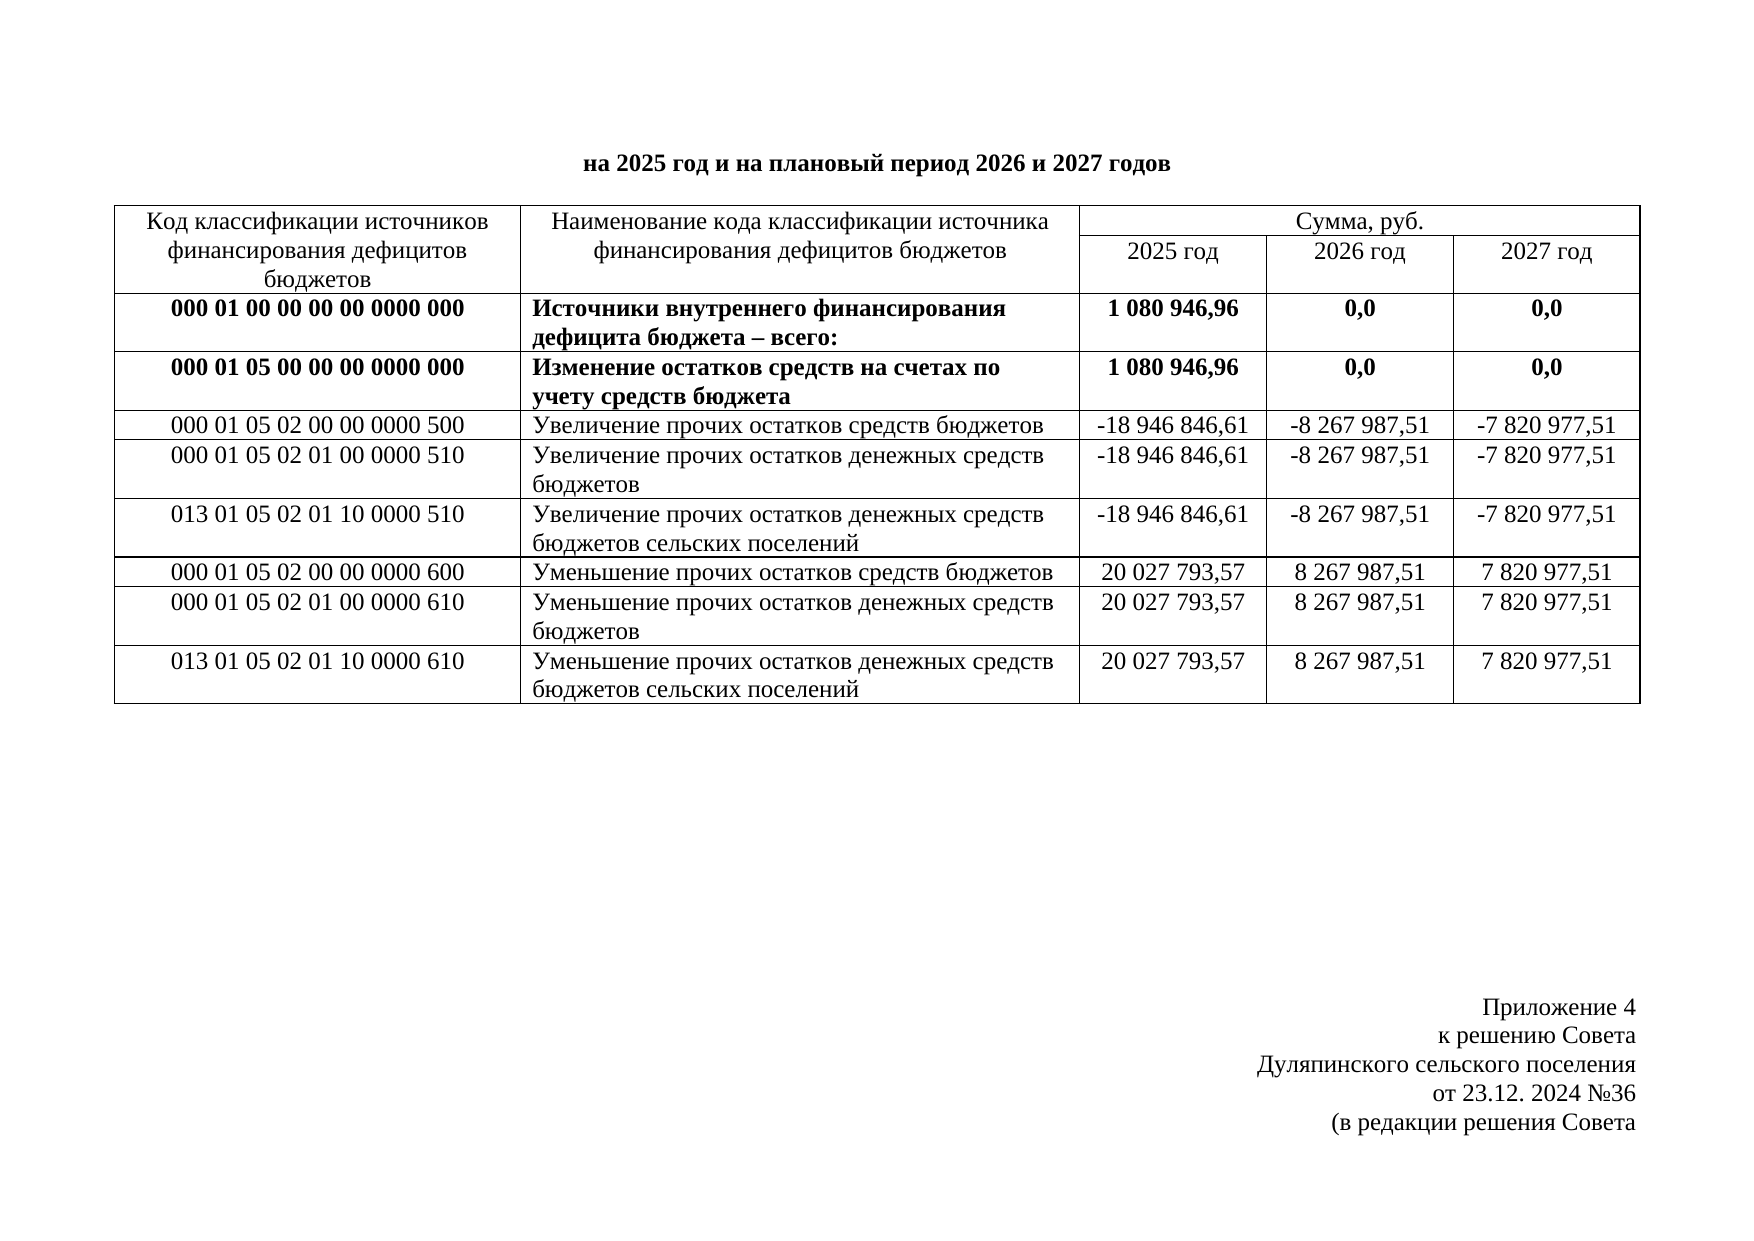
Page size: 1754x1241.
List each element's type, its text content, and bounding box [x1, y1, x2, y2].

table_cell 7 820 977,51 [1454, 646, 1639, 703]
text Приложение 4 [118, 992, 1636, 1021]
table_cell 013 01 05 02 01 10 0000 510 [115, 499, 520, 556]
table_cell 013 01 05 02 01 10 0000 610 [115, 646, 520, 703]
table_cell -18 946 846,61 [1080, 411, 1266, 439]
table_cell 1 080 946,96 [1080, 352, 1266, 409]
table_cell -7 820 977,51 [1454, 499, 1639, 556]
table_cell 8 267 987,51 [1267, 558, 1453, 586]
text от 23.12. 2024 №36 [118, 1078, 1636, 1107]
table_cell 2026 год [1267, 236, 1453, 292]
table_cell Изменение остатков средств на счетах по учету средств бюджета [521, 352, 1079, 409]
table_cell 20 027 793,57 [1080, 587, 1266, 645]
table_cell -18 946 846,61 [1080, 499, 1266, 556]
table_cell 000 01 00 00 00 00 0000 000 [115, 294, 520, 351]
table_cell 000 01 05 02 01 00 0000 510 [115, 440, 520, 498]
table_cell 000 01 05 02 01 00 0000 610 [115, 587, 520, 645]
table_cell Увеличение прочих остатков денежных средств бюджетов сельских поселений [521, 499, 1079, 556]
table_cell 0,0 [1267, 294, 1453, 351]
table_cell 2027 год [1454, 236, 1639, 292]
table_cell 000 01 05 02 00 00 0000 500 [115, 411, 520, 439]
table_cell -18 946 846,61 [1080, 440, 1266, 498]
table_cell -7 820 977,51 [1454, 411, 1639, 439]
table_cell -8 267 987,51 [1267, 499, 1453, 556]
table_cell 8 267 987,51 [1267, 587, 1453, 645]
table_cell 20 027 793,57 [1080, 558, 1266, 586]
table_cell Уменьшение прочих остатков денежных средств бюджетов сельских поселений [521, 646, 1079, 703]
table_cell 000 01 05 02 00 00 0000 600 [115, 558, 520, 586]
table_cell Уменьшение прочих остатков денежных средств бюджетов [521, 587, 1079, 645]
table_header Код классификации источников финансирования дефицитов бюджетов [115, 206, 520, 292]
table_cell Увеличение прочих остатков денежных средств бюджетов [521, 440, 1079, 498]
table_cell Уменьшение прочих остатков средств бюджетов [521, 558, 1079, 586]
table_cell 0,0 [1267, 352, 1453, 409]
table_cell 8 267 987,51 [1267, 646, 1453, 703]
table_cell 20 027 793,57 [1080, 646, 1266, 703]
table_cell -7 820 977,51 [1454, 440, 1639, 498]
table_cell 0,0 [1454, 294, 1639, 351]
table_cell 1 080 946,96 [1080, 294, 1266, 351]
table_cell Увеличение прочих остатков средств бюджетов [521, 411, 1079, 439]
text к решению Совета [118, 1021, 1636, 1049]
text (в редакции решения Совета [118, 1107, 1636, 1136]
table_cell -8 267 987,51 [1267, 411, 1453, 439]
table_cell 7 820 977,51 [1454, 587, 1639, 645]
text на 2025 год и на плановый период 2026 и 2027 годов [118, 148, 1636, 176]
table_cell 000 01 05 00 00 00 0000 000 [115, 352, 520, 409]
table_cell 2025 год [1080, 236, 1266, 292]
text Дуляпинского сельского поселения [118, 1049, 1636, 1078]
table_cell 0,0 [1454, 352, 1639, 409]
table_header Наименование кода классификации источника финансирования дефицитов бюджетов [521, 206, 1079, 292]
table_header Сумма, руб. [1080, 206, 1639, 235]
table_cell 7 820 977,51 [1454, 558, 1639, 586]
table_cell Источники внутреннего финансирования дефицита бюджета – всего: [521, 294, 1079, 351]
table_cell -8 267 987,51 [1267, 440, 1453, 498]
